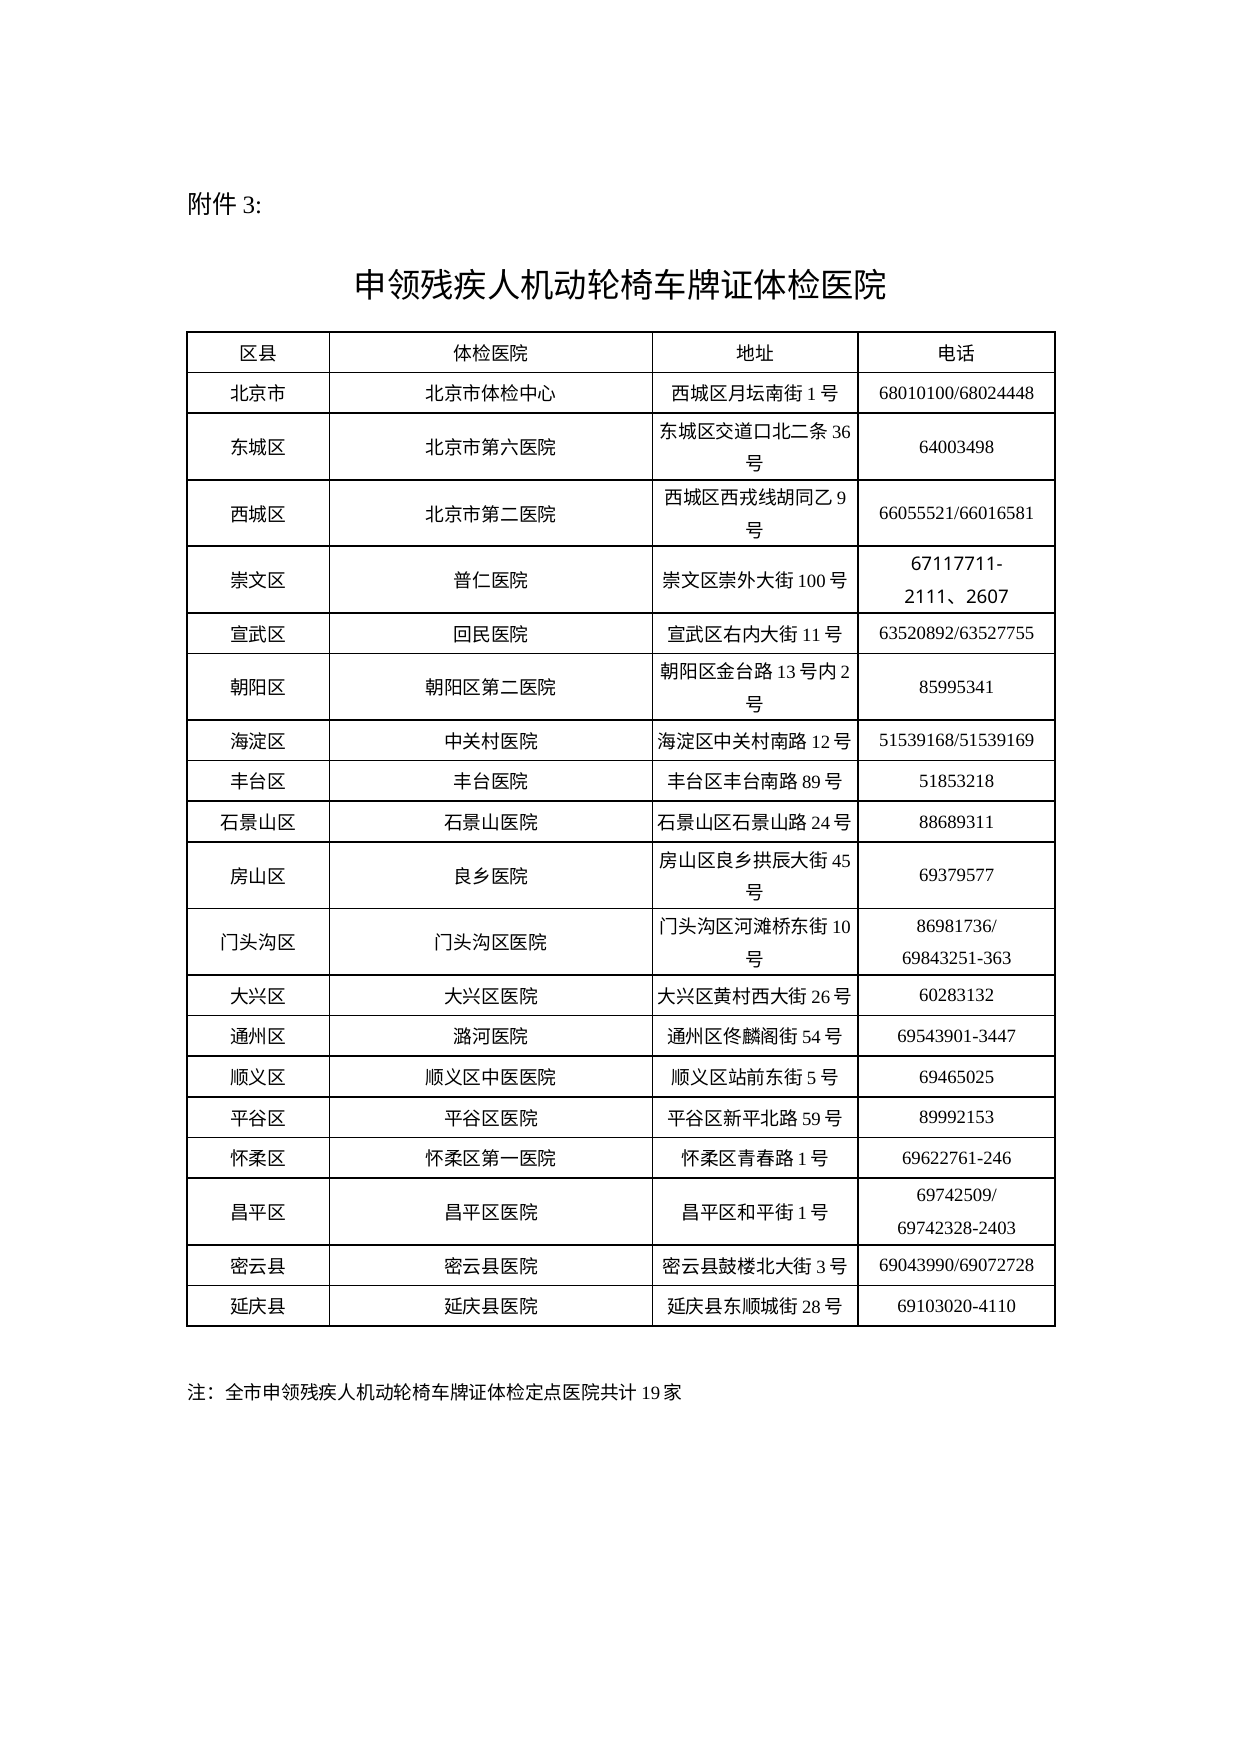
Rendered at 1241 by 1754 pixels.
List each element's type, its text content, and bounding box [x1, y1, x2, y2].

table_cell 门头沟区医院 [330, 909, 652, 974]
table_cell 海淀区中关村南路12号 [653, 721, 857, 760]
table_cell 丰台区 [188, 761, 329, 800]
table_cell 石景山区石景山路24号 [653, 802, 857, 841]
table_cell 69379577 [859, 843, 1054, 908]
table_cell 顺义区 [188, 1057, 329, 1096]
table_cell 69622761-246 [859, 1138, 1054, 1177]
table_cell 崇文区 [188, 547, 329, 612]
table_cell 60283132 [859, 976, 1054, 1015]
table_cell 宣武区右内大街11号 [653, 614, 857, 653]
table_cell 海淀区 [188, 721, 329, 760]
table_cell 密云县鼓楼北大街3号 [653, 1246, 857, 1284]
table_cell 朝阳区金台路13号内2号 [653, 654, 857, 719]
table_cell 门头沟区河滩桥东街10号 [653, 909, 857, 974]
table_cell 回民医院 [330, 614, 652, 653]
table_cell 51853218 [859, 761, 1054, 800]
table_cell 中关村医院 [330, 721, 652, 760]
table_cell 良乡医院 [330, 843, 652, 908]
table_cell 西城区月坛南街1号 [653, 373, 857, 412]
table_header 区县 [188, 333, 329, 372]
table_cell 67117711-2111、2607 [859, 547, 1054, 612]
table_cell 潞河医院 [330, 1016, 652, 1055]
table_cell 通州区佟麟阁街54号 [653, 1016, 857, 1055]
table_cell 崇文区崇外大街100号 [653, 547, 857, 612]
table_cell 89992153 [859, 1098, 1054, 1137]
text 申领残疾人机动轮椅车牌证体检医院 [187, 250, 1053, 315]
table_cell 延庆县东顺城街28号 [653, 1286, 857, 1325]
table_cell 北京市第六医院 [330, 414, 652, 479]
table_cell 密云县医院 [330, 1246, 652, 1284]
table_cell 朝阳区第二医院 [330, 654, 652, 719]
table_cell 66055521/66016581 [859, 481, 1054, 545]
text 注：全市申领残疾人机动轮椅车牌证体检定点医院共计19家 [187, 1375, 1053, 1407]
table_cell 85995341 [859, 654, 1054, 719]
table_cell 房山区 [188, 843, 329, 908]
table_cell 顺义区站前东街5号 [653, 1057, 857, 1096]
table_header 电话 [859, 333, 1054, 372]
table_cell 房山区良乡拱辰大街45号 [653, 843, 857, 908]
table_cell 怀柔区 [188, 1138, 329, 1177]
table_cell 延庆县 [188, 1286, 329, 1325]
table_cell 69465025 [859, 1057, 1054, 1096]
text 附件3: [187, 170, 1053, 235]
table_cell 怀柔区第一医院 [330, 1138, 652, 1177]
table_cell 顺义区中医医院 [330, 1057, 652, 1096]
table_cell 69543901-3447 [859, 1016, 1054, 1055]
table_cell 石景山区 [188, 802, 329, 841]
table_cell 64003498 [859, 414, 1054, 479]
table_cell 门头沟区 [188, 909, 329, 974]
table_cell 通州区 [188, 1016, 329, 1055]
table_cell 88689311 [859, 802, 1054, 841]
table_cell 怀柔区青春路1号 [653, 1138, 857, 1177]
table_header 体检医院 [330, 333, 652, 372]
table_cell 东城区 [188, 414, 329, 479]
table_cell 平谷区新平北路59号 [653, 1098, 857, 1137]
table_cell 丰台区丰台南路89号 [653, 761, 857, 800]
table_cell 延庆县医院 [330, 1286, 652, 1325]
table_cell 密云县 [188, 1246, 329, 1284]
table_cell 68010100/68024448 [859, 373, 1054, 412]
table_cell 石景山医院 [330, 802, 652, 841]
table_cell 丰台医院 [330, 761, 652, 800]
table_cell 63520892/63527755 [859, 614, 1054, 653]
table_cell 北京市体检中心 [330, 373, 652, 412]
table_cell 普仁医院 [330, 547, 652, 612]
table_cell 北京市第二医院 [330, 481, 652, 545]
table_cell 大兴区黄村西大街26号 [653, 976, 857, 1015]
table_cell 昌平区医院 [330, 1179, 652, 1244]
table_header 地址 [653, 333, 857, 372]
table_cell 69043990/69072728 [859, 1246, 1054, 1284]
table_cell 大兴区 [188, 976, 329, 1015]
table_cell 86981736/ 69843251-363 [859, 909, 1054, 974]
table_cell 69103020-4110 [859, 1286, 1054, 1325]
table_cell 昌平区和平街1号 [653, 1179, 857, 1244]
table_cell 69742509/ 69742328-2403 [859, 1179, 1054, 1244]
table_cell 平谷区医院 [330, 1098, 652, 1137]
table_cell 大兴区医院 [330, 976, 652, 1015]
table_cell 西城区西戎线胡同乙9号 [653, 481, 857, 545]
table_cell 宣武区 [188, 614, 329, 653]
table_cell 东城区交道口北二条36号 [653, 414, 857, 479]
table_cell 昌平区 [188, 1179, 329, 1244]
table_cell 平谷区 [188, 1098, 329, 1137]
table_cell 51539168/51539169 [859, 721, 1054, 760]
table_cell 朝阳区 [188, 654, 329, 719]
table_cell 西城区 [188, 481, 329, 545]
table_cell 北京市 [188, 373, 329, 412]
